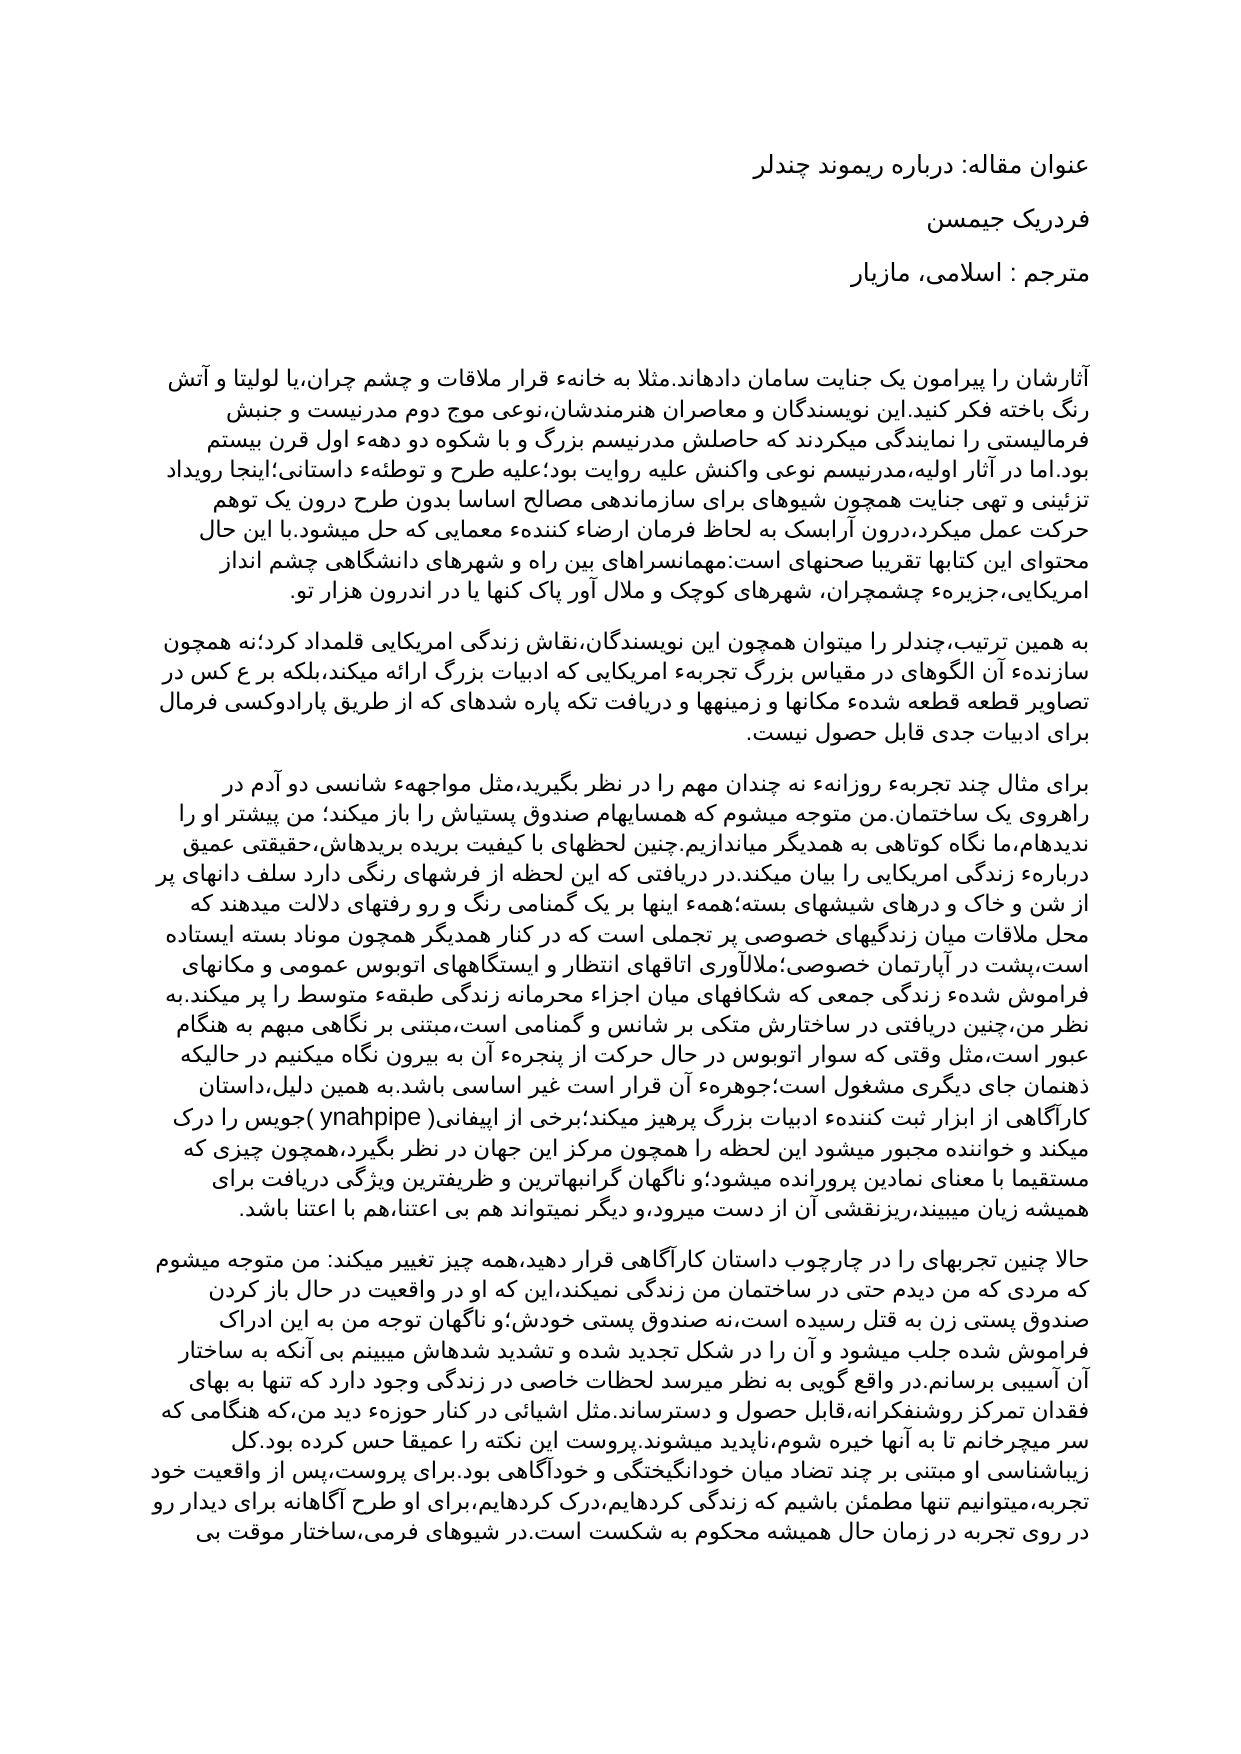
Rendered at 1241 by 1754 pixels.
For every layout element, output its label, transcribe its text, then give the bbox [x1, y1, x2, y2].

text برای مثال چند تجربهء روزانهء نه چندان مهم را در نظر بگیرید،مثل مواجههء شانسی دو آدم‏ در راهروی یک ساختمان.من متوجه می‏شوم که همسایه‏ام صندوق پستی‏اش را باز می‏کند؛ من پیشتر او را ندیده‏ام،ما نگاه کوتاهی به همدیگر می‏اندازیم.چنین لحظه‏ای با کیفیت‏ بریده بریده‏اش،حقیقتی عمیق دربارهء زندگی امریکایی را بیان می‏کند.در دریافتی که این‏ لحظه از فرشهای رنگی دارد سلف دانهای پر از شن و خاک و درهای شیشه‏ای بسته؛همهء اینها بر یک گمنامی رنگ و رو رفته‏ای دلالت می‏دهند که محل ملاقات میان زندگیهای خصوصی‏ پر تجملی است که در کنار همدیگر همچون موناد بسته ایستاده است،پشت در آپارتمان‏ خصوصی؛ملال‏آوری اتاقهای انتظار و ایستگاههای اتوبوس عمومی و مکانهای‏ فراموش شدهء زندگی جمعی که شکافهای میان اجزاء محرمانه زندگی طبقهء متوسط را پر می‏کند.به نظر من،چنین دریافتی در ساختارش متکی بر شانس و گمنامی است،مبتنی بر نگاهی مبهم به هنگام عبور است،مثل وقتی که سوار اتوبوس در حال حرکت از پنجرهء آن‏ به بیرون نگاه می‏کنیم در حالی‏که ذهنمان جای دیگری مشغول است؛جوهرهء آن قرار است‏ غیر اساسی باشد.به همین دلیل،داستان کارآگاهی از ابزار ثبت کنندهء ادبیات بزرگ پرهیز می‏کند؛برخی از اپیفانی( ynahpipe )جویس را درک می‏کند و خواننده مجبور می‏شود این لحظه را همچون مرکز این جهان در نظر بگیرد،همچون چیزی که مستقیما با معنای نمادین‏ پرورانده می‏شود؛و ناگهان گرانبهاترین و ظریفترین ویژگی دریافت برای همیشه زیان‏ می‏بیند،ریزنقشی آن از دست می‏رود،و دیگر نمی‏تواند هم بی اعتنا،هم با اعتنا باشد. [150, 769, 1090, 1221]
text به همین ترتیب،چندلر را می‏توان همچون این نویسندگان،نقاش زندگی امریکایی‏ قلمداد کرد؛نه همچون سازندهء آن الگوهای در مقیاس بزرگ تجربهء امریکایی که ادبیات‏ بزرگ ارائه می‏کند،بلکه بر ع کس در تصاویر قطعه قطعه شدهء مکانها و زمینه‏ها و دریافت‏ تکه پاره شده‏ای که از طریق پارادوکسی فرمال برای ادبیات جدی قابل حصول نیست. [150, 628, 1090, 745]
text فردریک جیمسن [150, 204, 1090, 233]
text عنوان مقاله: درباره ریموند چندلر [150, 150, 1090, 179]
text آثارشان را پیرامون یک جنایت سامان داده‏اند.مثلا به خانهء قرار ملاقات و چشم چران،یا لولیتا و آتش رنگ باخته فکر کنید.این نویسندگان و معاصران هنرمندشان،نوعی موج دوم‏ مدرنیست و جنبش فرمالیستی را نمایندگی می‏کردند که حاصلش مدرنیسم بزرگ و با شکوه‏ دو دههء اول قرن بیستم بود.اما در آثار اولیه،مدرنیسم نوعی واکنش علیه روایت بود؛علیه‏ طرح و توطئهء داستانی؛اینجا رویداد تزئینی و تهی جنایت همچون شیوه‏ای برای سازماندهی‏ مصالح اساسا بدون طرح درون یک توهم حرکت عمل می‏کرد،درون آرابسک به لحاظ فرمان ارضاء کنندهء معمایی که حل می‏شود.با این حال محتوای این کتابها تقریبا صحنه‏ای‏ است:مهمانسراهای بین راه و شهرهای دانشگاهی چشم انداز امریکایی،جزیرهء چشم‏چران، شهرهای کوچک و ملال آور پاک کنها یا در اندرون هزار تو. [150, 365, 1090, 603]
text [150, 1246, 1090, 1544]
text مترجم : اسلامی، مازیار [150, 258, 1090, 286]
